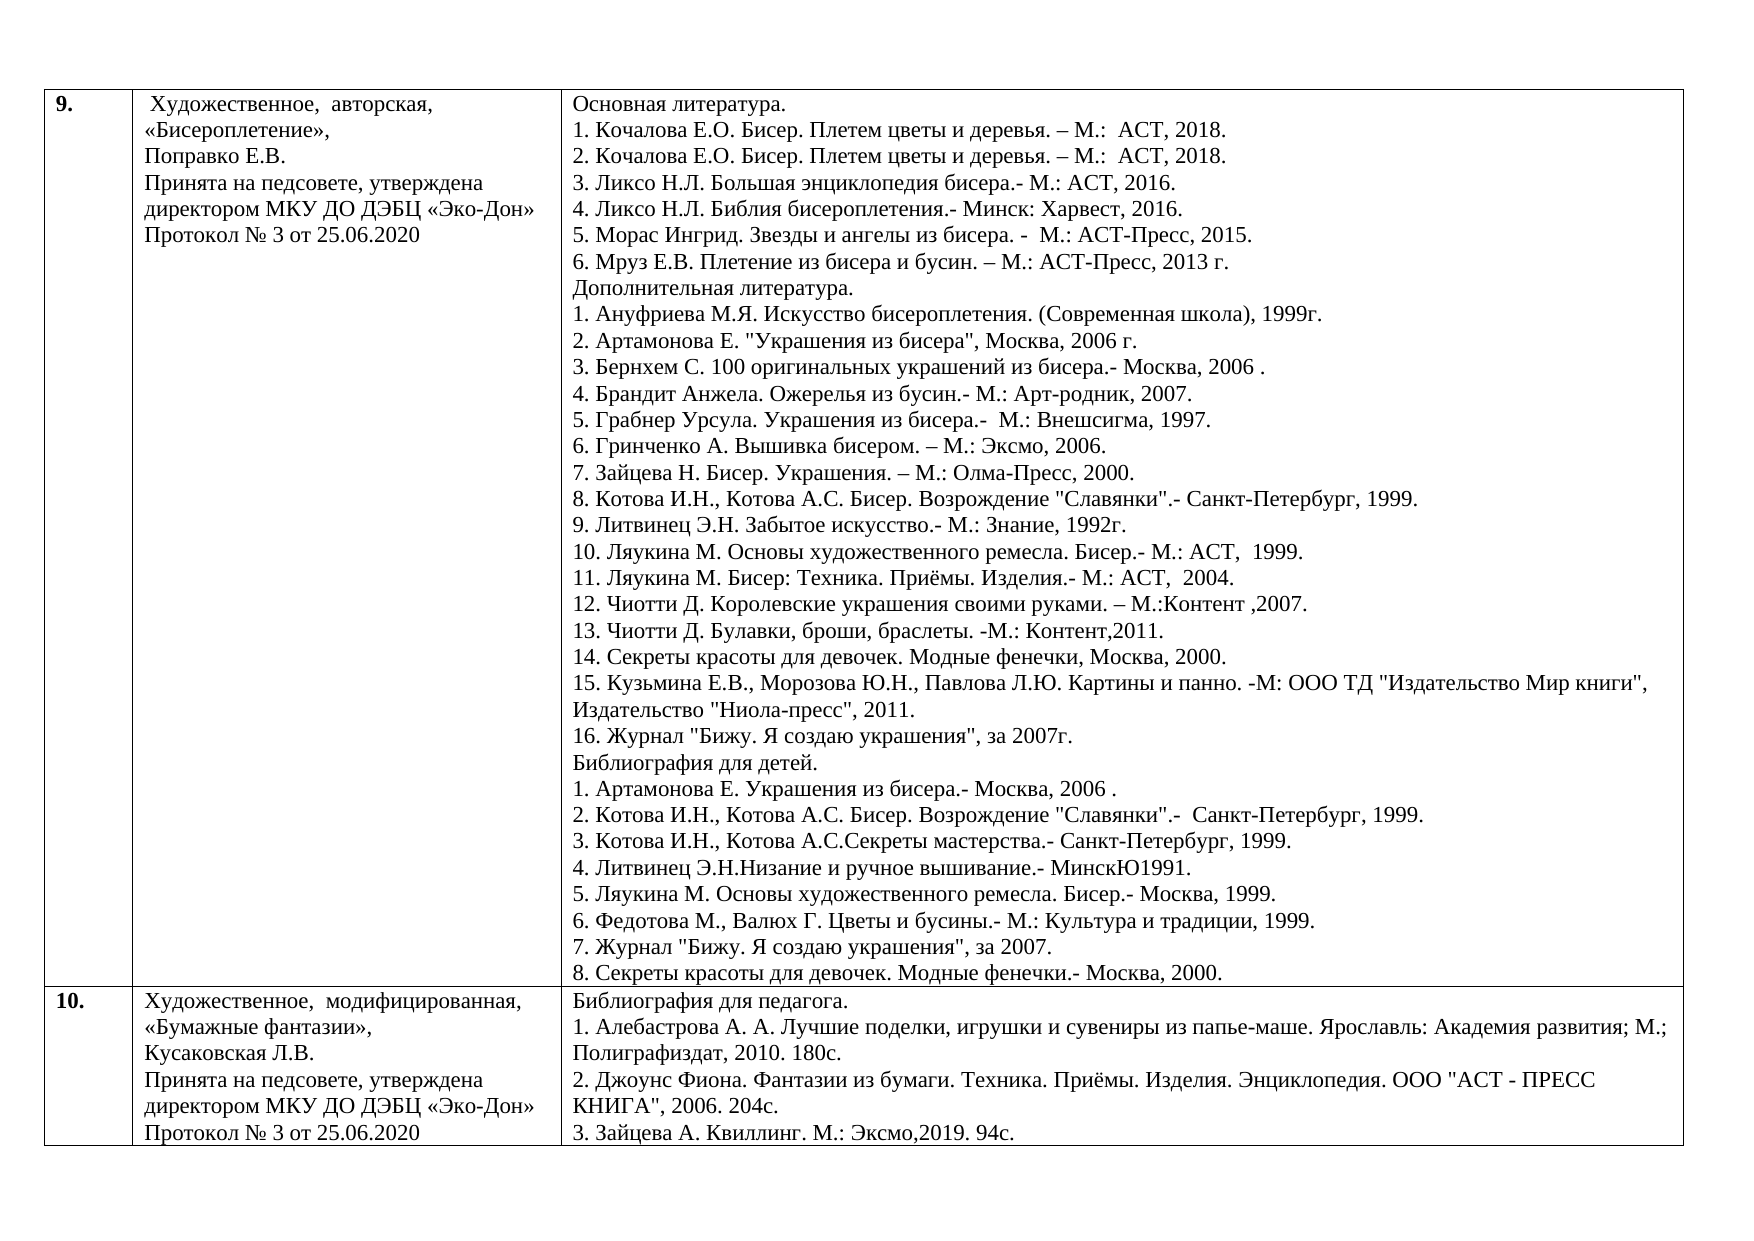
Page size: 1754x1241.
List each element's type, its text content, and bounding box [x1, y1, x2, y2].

table_cell [45, 90, 132, 986]
table_cell Основная литература. 1. Кочалова Е.О. Бисер. Плетем цветы и деревья. – М.: АСТ, 2018. 2. Кочалова Е.О. Бисер. Плетем цветы и деревья. – М.: АСТ, 2018. 3. Ликсо Н.Л. Большая энциклопедия бисера.- М.: АСТ, 2016. 4. Ликсо Н.Л. Библия бисероплетения.- Минск: Харвест, 2016. 5. Морас Ингрид. Звезды и ангелы из бисера. - М.: АСТ-Пресс, 2015. 6. Мруз Е.В. Плетение из бисера и бусин. – М.: АСТ-Пресс, 2013 г. Дополнительная литература. 1. Ануфриева М.Я. Искусство бисероплетения. (Современная школа), 1999г. 2. Артамонова Е. "Украшения из бисера", Москва, 2006 г. 3. Бернхем С. 100 оригинальных украшений из бисера.- Москва, 2006 . 4. Брандит Анжела. Ожерелья из бусин.- М.: Арт-родник, 2007. 5. Грабнер Урсула. Украшения из бисера.- М.: Внешсигма, 1997. 6. Гринченко А. Вышивка бисером. – М.: Эксмо, 2006. 7. Зайцева Н. Бисер. Украшения. – М.: Олма-Пресс, 2000. 8. Котова И.Н., Котова А.С. Бисер. Возрождение "Славянки".- Санкт-Петербург, 1999. 9. Литвинец Э.Н. Забытое искусство.- М.: Знание, 1992г. 10. Ляукина М. Основы художественного ремесла. Бисер.- М.: АСТ, 1999. 11. Ляукина М. Бисер: Техника. Приёмы. Изделия.- М.: АСТ, 2004. 12. Чиотти Д. Королевские украшения своими руками. – М.:Контент ,2007. 13. Чиотти Д. Булавки, броши, браслеты. -М.: Контент,2011. 14. Секреты красоты для девочек. Модные фенечки, Москва, 2000. 15. Кузьмина Е.В., Морозова Ю.Н., Павлова Л.Ю. Картины и панно. -М: ООО ТД "Издательство Мир книги", Издательство "Ниола-пресс", 2011. 16. Журнал "Бижу. Я создаю украшения", за 2007г. Библиография для детей. 1. Артамонова Е. Украшения из бисера.- Москва, 2006 . 2. Котова И.Н., Котова А.С. Бисер. Возрождение "Славянки".- Санкт-Петербург, 1999. 3. Котова И.Н., Котова А.С.Секреты мастерства.- Санкт-Петербург, 1999. 4. Литвинец Э.Н.Низание и ручное вышивание.- МинскЮ1991. 5. Ляукина М. Основы художественного ремесла. Бисер.- Москва, 1999. 6. Федотова М., Валюх Г. Цветы и бусины.- М.: Культура и традиции, 1999. 7. Журнал "Бижу. Я создаю украшения", за 2007. 8. Секреты красоты для девочек. Модные фенечки.- Москва, 2000. [562, 90, 1683, 986]
table_cell Художественное, авторская, «Бисероплетение», Поправко Е.В. Принята на педсовете, утверждена директором МКУ ДО ДЭБЦ «Эко-Дон» Протокол № 3 от 25.06.2020 [133, 90, 561, 986]
table_cell [45, 987, 132, 1145]
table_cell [133, 987, 561, 1145]
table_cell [562, 987, 1683, 1145]
